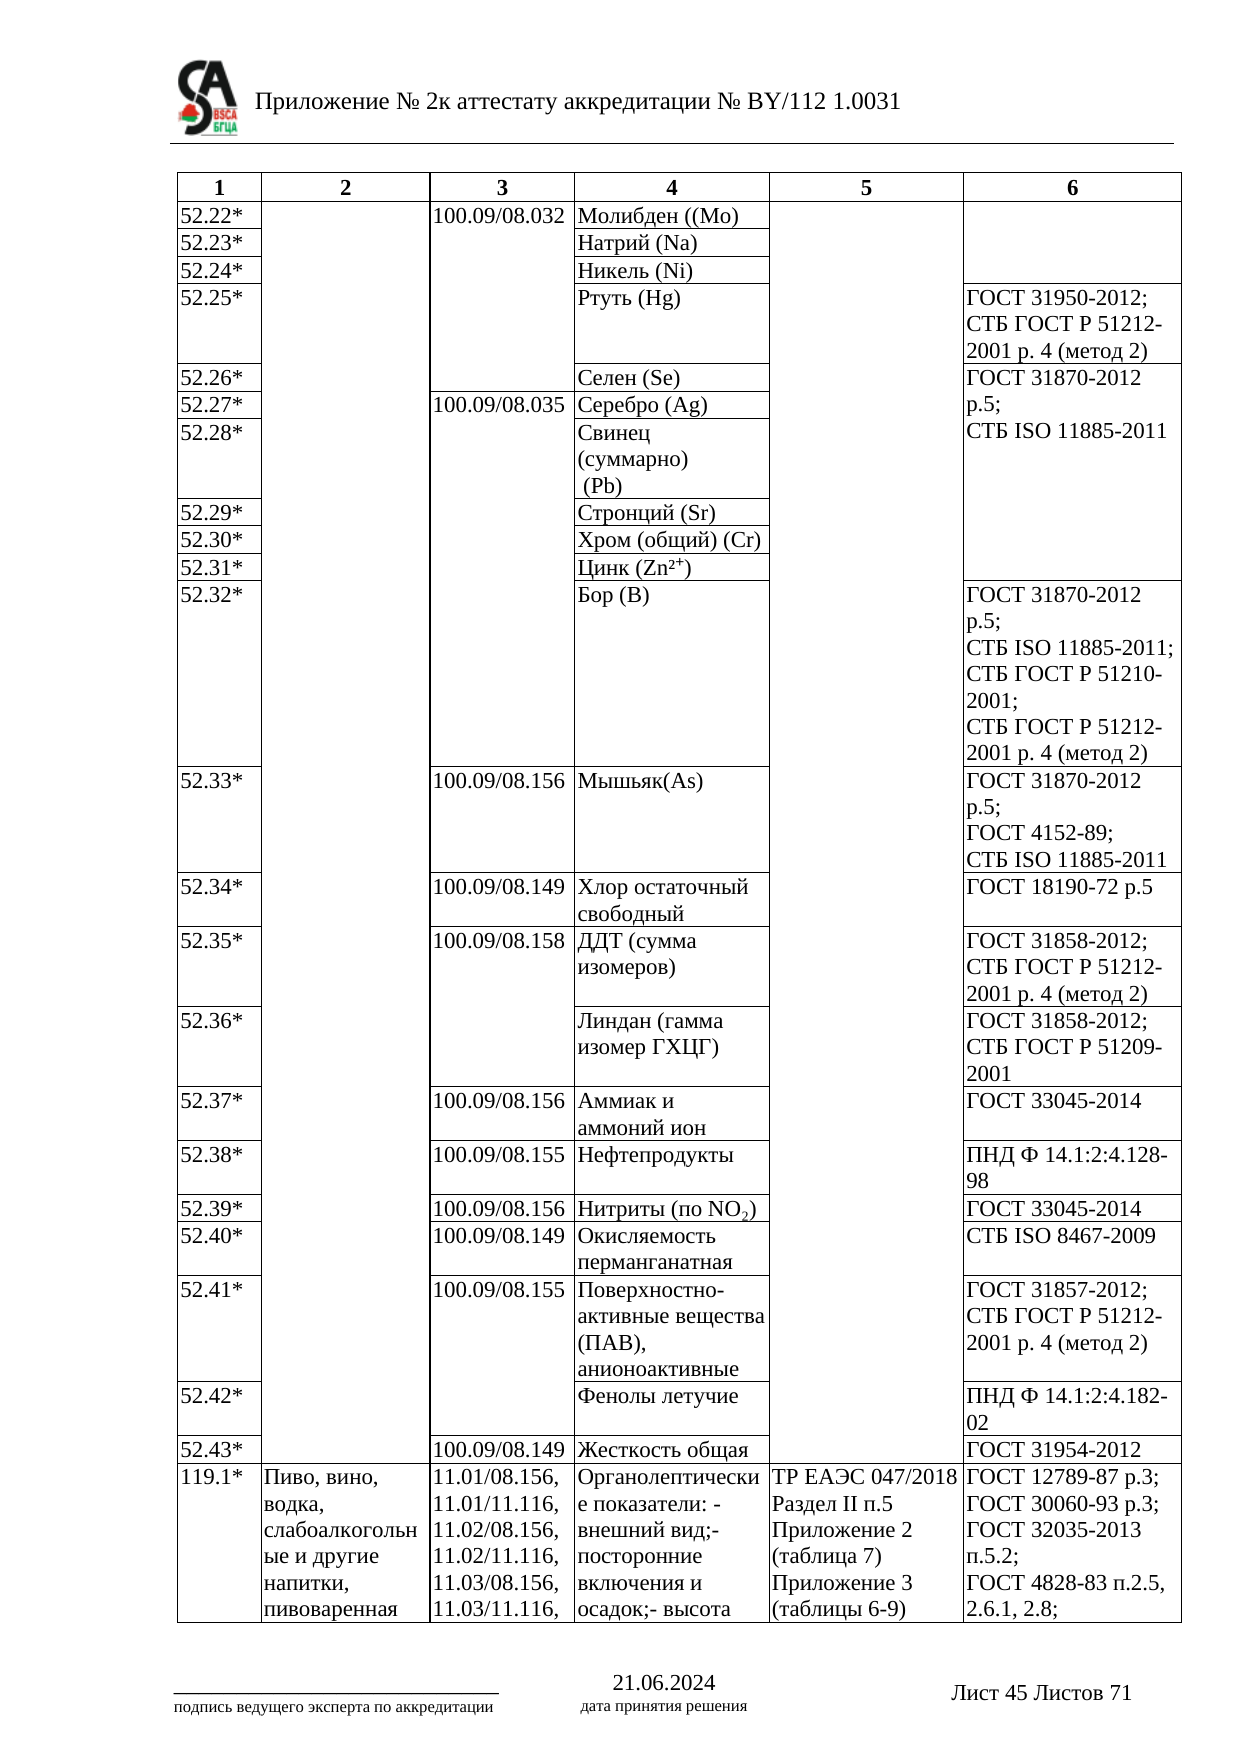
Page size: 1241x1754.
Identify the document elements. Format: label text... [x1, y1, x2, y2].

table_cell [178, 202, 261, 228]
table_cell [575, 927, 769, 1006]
table_header 3 [431, 173, 574, 201]
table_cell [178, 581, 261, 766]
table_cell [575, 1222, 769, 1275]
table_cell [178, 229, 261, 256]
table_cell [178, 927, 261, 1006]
table_header 6 [964, 173, 1181, 201]
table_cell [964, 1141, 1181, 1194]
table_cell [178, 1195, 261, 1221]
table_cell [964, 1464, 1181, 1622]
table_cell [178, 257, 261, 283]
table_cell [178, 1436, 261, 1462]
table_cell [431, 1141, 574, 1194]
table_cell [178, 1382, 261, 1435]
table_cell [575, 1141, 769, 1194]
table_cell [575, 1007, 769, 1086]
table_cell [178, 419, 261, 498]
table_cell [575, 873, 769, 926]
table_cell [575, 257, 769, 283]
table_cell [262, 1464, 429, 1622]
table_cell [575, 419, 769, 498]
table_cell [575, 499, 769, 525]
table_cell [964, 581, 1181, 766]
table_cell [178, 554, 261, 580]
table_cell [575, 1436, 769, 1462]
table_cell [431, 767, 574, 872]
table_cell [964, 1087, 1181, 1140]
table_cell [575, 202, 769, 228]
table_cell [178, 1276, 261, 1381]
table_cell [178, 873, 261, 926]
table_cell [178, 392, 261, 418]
table_header 5 [770, 173, 963, 201]
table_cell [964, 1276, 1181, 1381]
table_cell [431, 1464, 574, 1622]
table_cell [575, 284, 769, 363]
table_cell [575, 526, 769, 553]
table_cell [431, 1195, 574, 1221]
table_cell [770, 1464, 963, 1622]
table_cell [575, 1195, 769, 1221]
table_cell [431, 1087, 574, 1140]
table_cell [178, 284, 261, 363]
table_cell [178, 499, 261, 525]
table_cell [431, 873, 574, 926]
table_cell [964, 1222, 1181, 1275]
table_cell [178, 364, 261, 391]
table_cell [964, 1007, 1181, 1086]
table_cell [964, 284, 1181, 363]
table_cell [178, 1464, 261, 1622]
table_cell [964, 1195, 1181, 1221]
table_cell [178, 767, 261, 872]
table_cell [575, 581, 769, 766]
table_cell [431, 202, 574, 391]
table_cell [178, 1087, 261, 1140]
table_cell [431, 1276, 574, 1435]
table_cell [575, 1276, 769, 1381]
table_header 1 [178, 173, 261, 201]
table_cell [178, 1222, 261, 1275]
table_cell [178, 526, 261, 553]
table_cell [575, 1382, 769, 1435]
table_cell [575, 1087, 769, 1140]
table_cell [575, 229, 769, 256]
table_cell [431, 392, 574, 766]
picture [177, 59, 239, 136]
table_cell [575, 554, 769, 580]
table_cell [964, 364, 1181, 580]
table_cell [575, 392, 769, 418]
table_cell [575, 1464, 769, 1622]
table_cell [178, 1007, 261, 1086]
table_header 4 [575, 173, 769, 201]
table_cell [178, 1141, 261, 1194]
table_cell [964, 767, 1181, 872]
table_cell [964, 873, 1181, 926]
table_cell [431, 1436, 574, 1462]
table_header 2 [262, 173, 429, 201]
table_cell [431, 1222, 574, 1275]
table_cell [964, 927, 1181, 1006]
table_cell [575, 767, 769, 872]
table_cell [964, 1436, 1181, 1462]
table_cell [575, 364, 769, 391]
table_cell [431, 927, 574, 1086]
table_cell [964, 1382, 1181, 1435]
